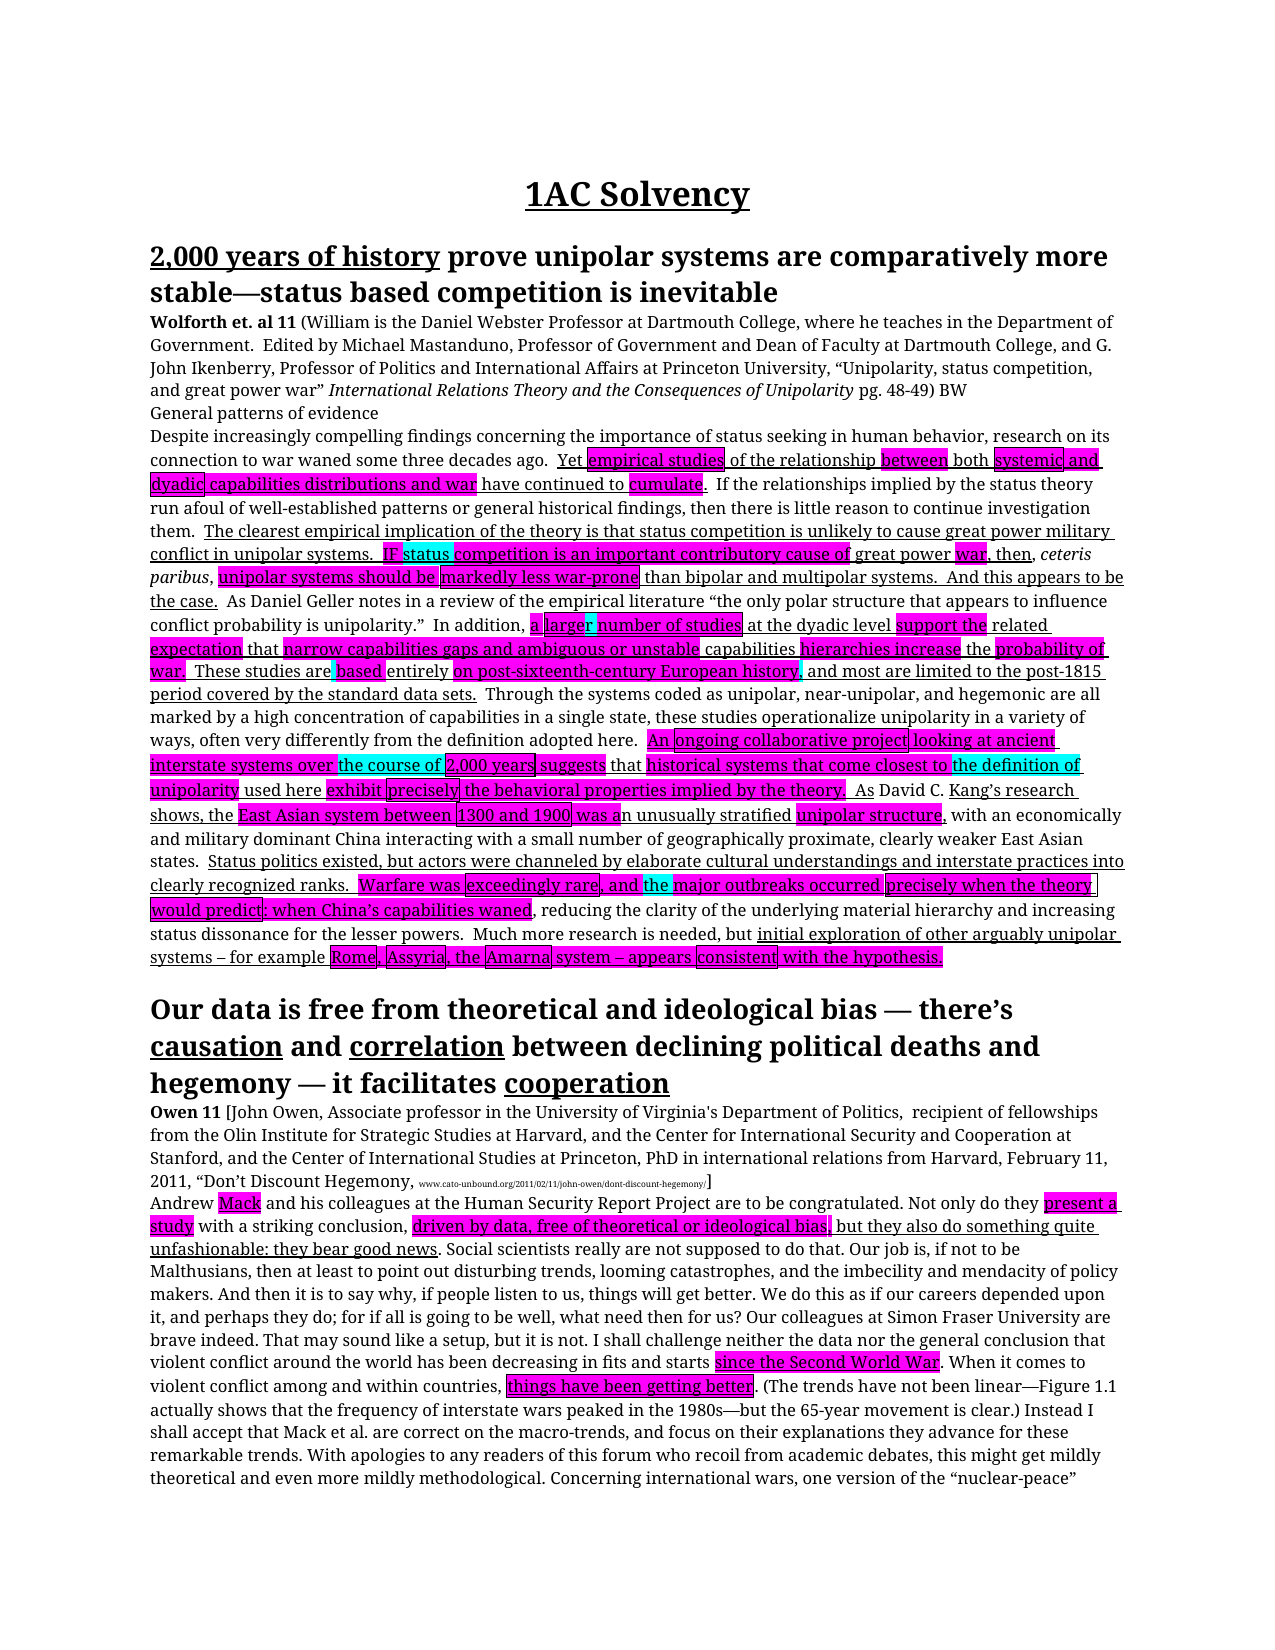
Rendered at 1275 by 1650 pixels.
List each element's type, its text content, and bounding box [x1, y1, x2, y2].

text Owen 11 [John Owen, Associate professor in the University of Virginia's Department of Politics, recipient of fellowships from the Olin Institute for Strategic Studies at Harvard, and the Center for International Security and Cooperation at Stanford, and the Center of International Studies at Princeton, PhD in international relations from Harvard, February 11, 2011, “Don’t Discount Hegemony, www.cato-unbound.org/2011/02/11/john-owen/dont-discount-hegemony/] [150, 1101, 1125, 1192]
text Despite increasingly compelling findings concerning the importance of status seeking in human behavior, research on its connection to war waned some three decades ago. Yet empirical studies of the relationship between both systemic and dyadic capabilities distributions and war have continued to cumulate. If the relationships implied by the status theory run afoul of well-established patterns or general historical findings, then there is little reason to continue investigation them. The clearest empirical implication of the theory is that status competition is unlikely to cause great power military conflict in unipolar systems. IF status competition is an important contributory cause of great power war, then, ceteris paribus, unipolar systems should be markedly less war-prone than bipolar and multipolar systems. And this appears to be the case. As Daniel Geller notes in a review of the empirical literature “the only polar structure that appears to influence conflict probability is unipolarity.” In addition, a larger number of studies at the dyadic level support the related expectation that narrow capabilities gaps and ambiguous or unstable capabilities hierarchies increase the probability of war. These studies are based entirely on post-sixteenth-century European history, and most are limited to the post-1815 period covered by the standard data sets. Through the systems coded as unipolar, near-unipolar, and hegemonic are all marked by a high concentration of capabilities in a single state, these studies operationalize unipolarity in a variety of ways, often very differently from the definition adopted here. An ongoing collaborative project looking at ancient interstate systems over the course of 2,000 years suggests that historical systems that come closest to the definition of unipolarity used here exhibit precisely the behavioral properties implied by the theory. As David C. Kang’s research shows, the East Asian system between 1300 and 1900 was an unusually stratified unipolar structure, with an economically and military dominant China interacting with a small number of geographically proximate, clearly weaker East Asian states. Status politics existed, but actors were channeled by elaborate cultural understandings and interstate practices into clearly recognized ranks. Warfare was exceedingly rare, and the major outbreaks occurred precisely when the theory would predict: when China’s capabilities waned, reducing the clarity of the underlying material hierarchy and increasing status dissonance for the lesser powers. Much more research is needed, but initial exploration of other arguably unipolar systems – for example Rome, Assyria, the Amarna system – appears consistent with the hypothesis. [150, 424, 1125, 969]
text 2,000 years of history prove unipolar systems are comparatively more stable—status based competition is inevitable [150, 237, 1125, 311]
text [150, 1192, 1125, 1489]
text Our data is free from theoretical and ideological bias — there’s causation and correlation between declining political deaths and hegemony — it facilitates cooperation [150, 990, 1125, 1101]
text 1AC Solvency [150, 171, 1125, 216]
text General patterns of evidence [150, 402, 1125, 424]
text Wolforth et. al 11 (William is the Daniel Webster Professor at Dartmouth College, where he teaches in the Department of Government. Edited by Michael Mastanduno, Professor of Government and Dean of Faculty at Dartmouth College, and G. John Ikenberry, Professor of Politics and International Affairs at Princeton University, “Unipolarity, status competition, and great power war” International Relations Theory and the Consequences of Unipolarity pg. 48-49) BW [150, 311, 1125, 402]
